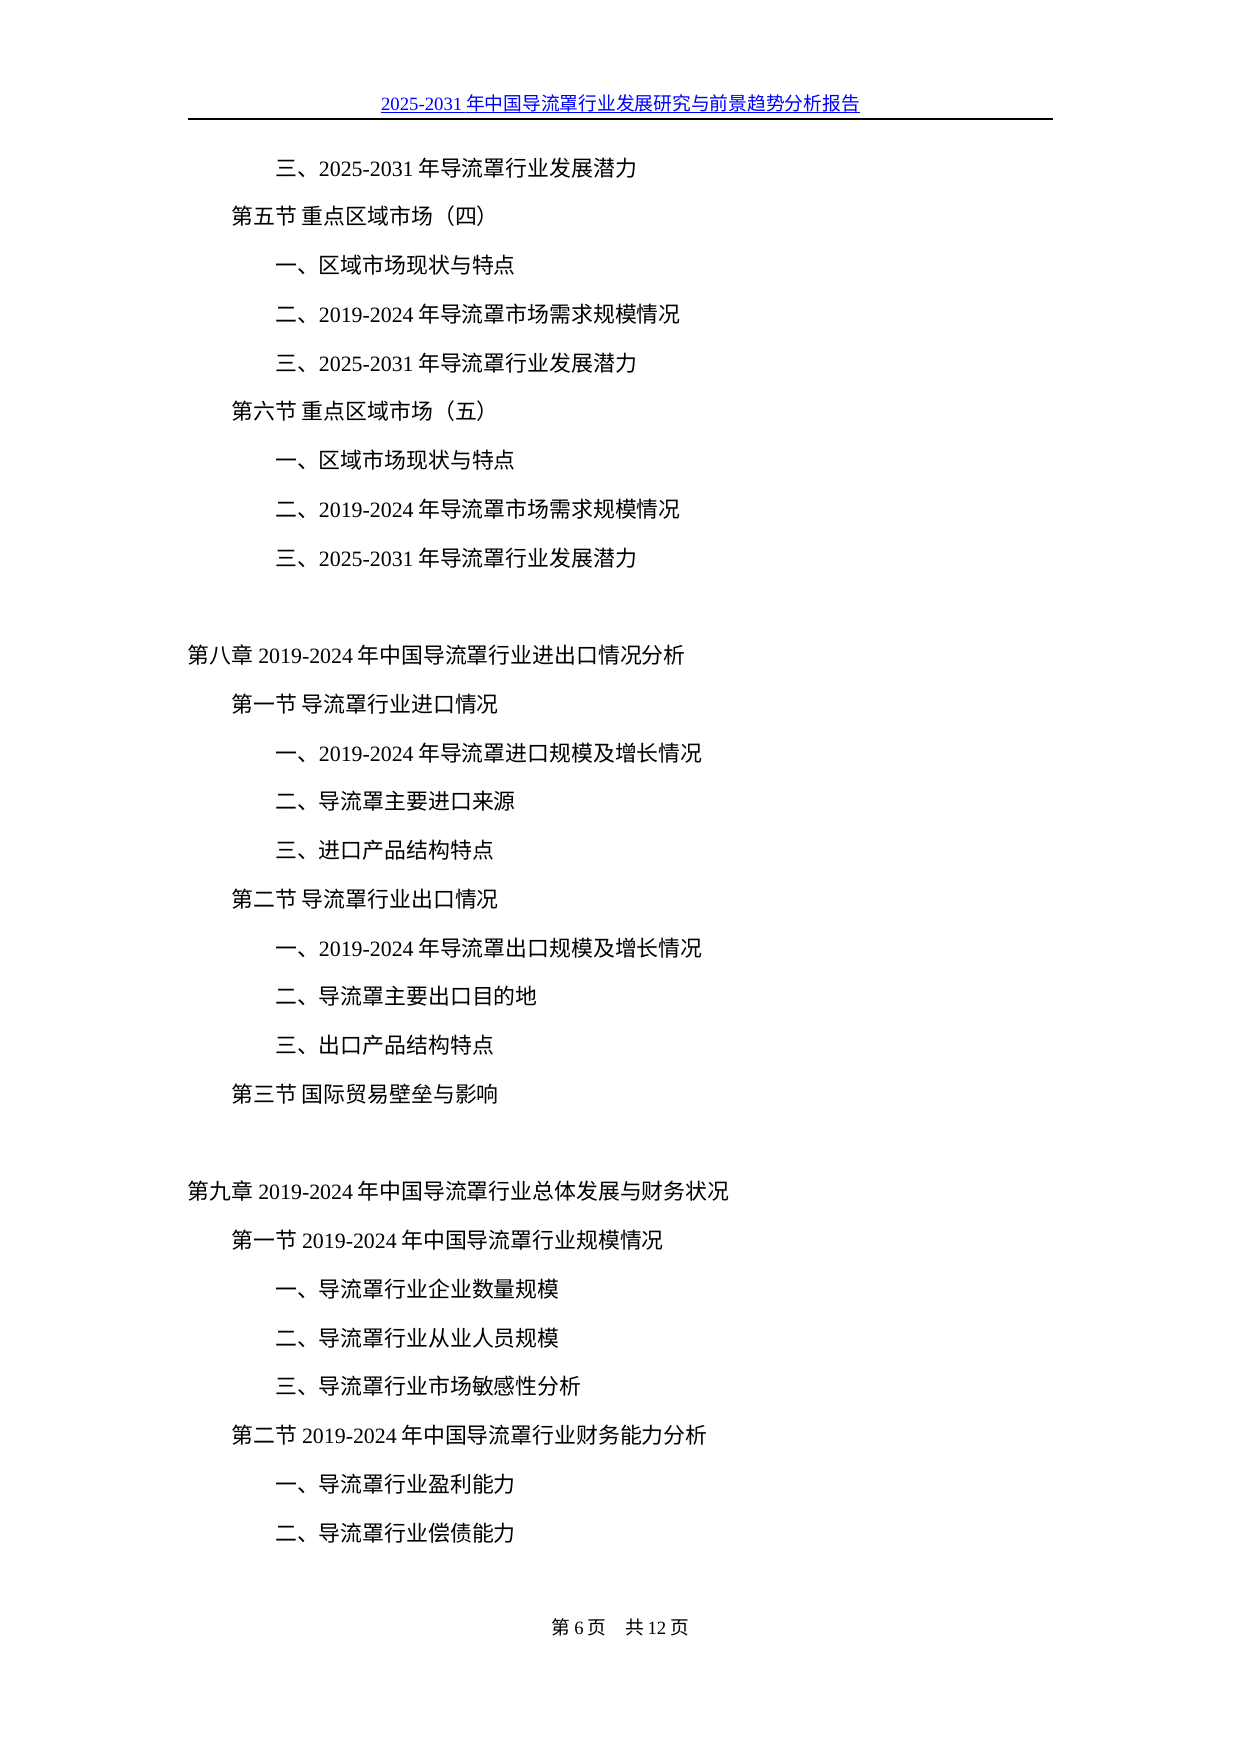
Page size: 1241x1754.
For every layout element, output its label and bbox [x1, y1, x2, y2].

text [187, 150, 1053, 1548]
